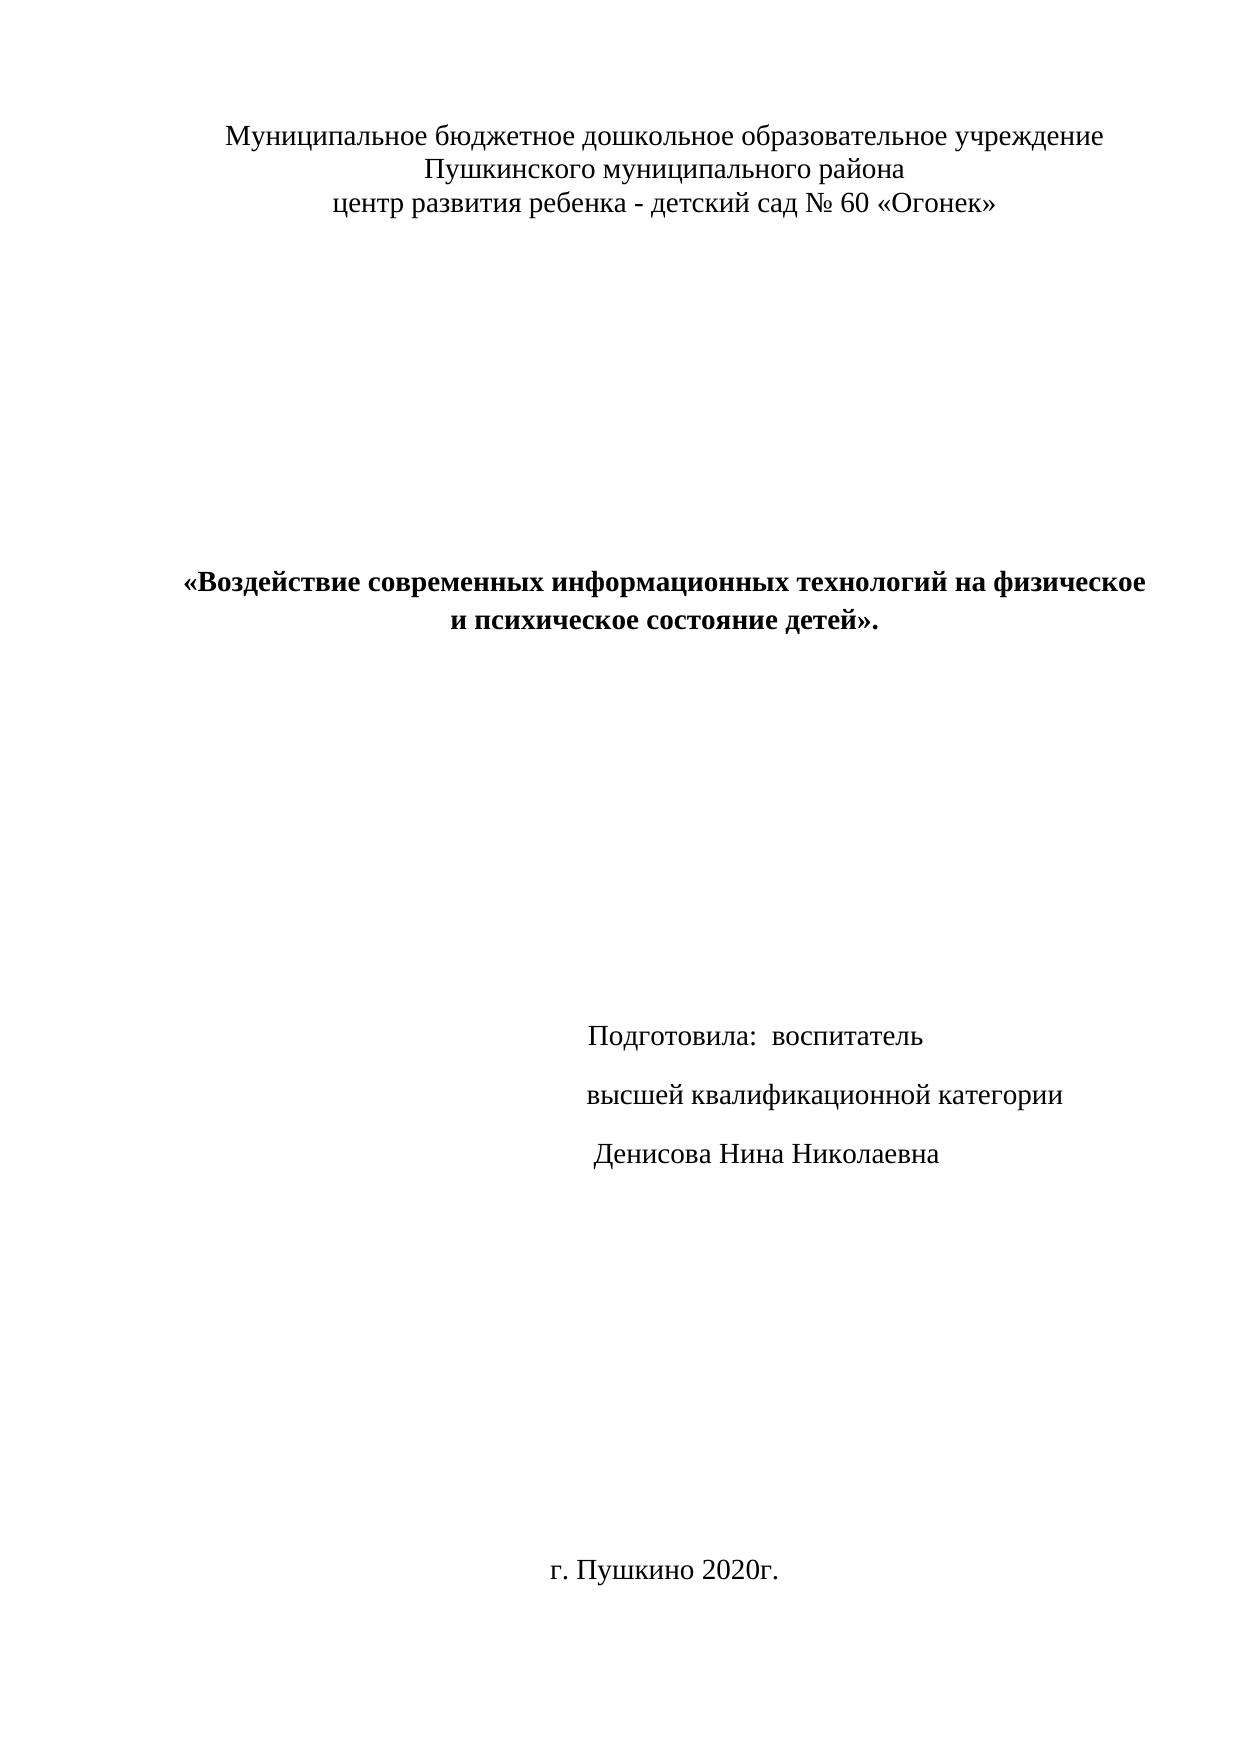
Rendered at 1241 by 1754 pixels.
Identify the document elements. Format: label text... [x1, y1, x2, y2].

text Муниципальное бюджетное дошкольное образовательное учреждение [177, 118, 1152, 152]
text «Воздействие современных информационных технологий на физическое и психическое состояние детей». [177, 564, 1152, 636]
text Денисова Нина Николаевна [177, 1137, 1152, 1170]
text г. Пушкино 2020г. [177, 1552, 1152, 1586]
text высшей квалификационной категории [177, 1077, 1152, 1111]
text центр развития ребенка - детский сад № 60 «Огонек» [177, 185, 1152, 219]
text Пушкинского муниципального района [177, 152, 1152, 185]
text Подготовила: воспитатель [177, 1018, 1152, 1051]
